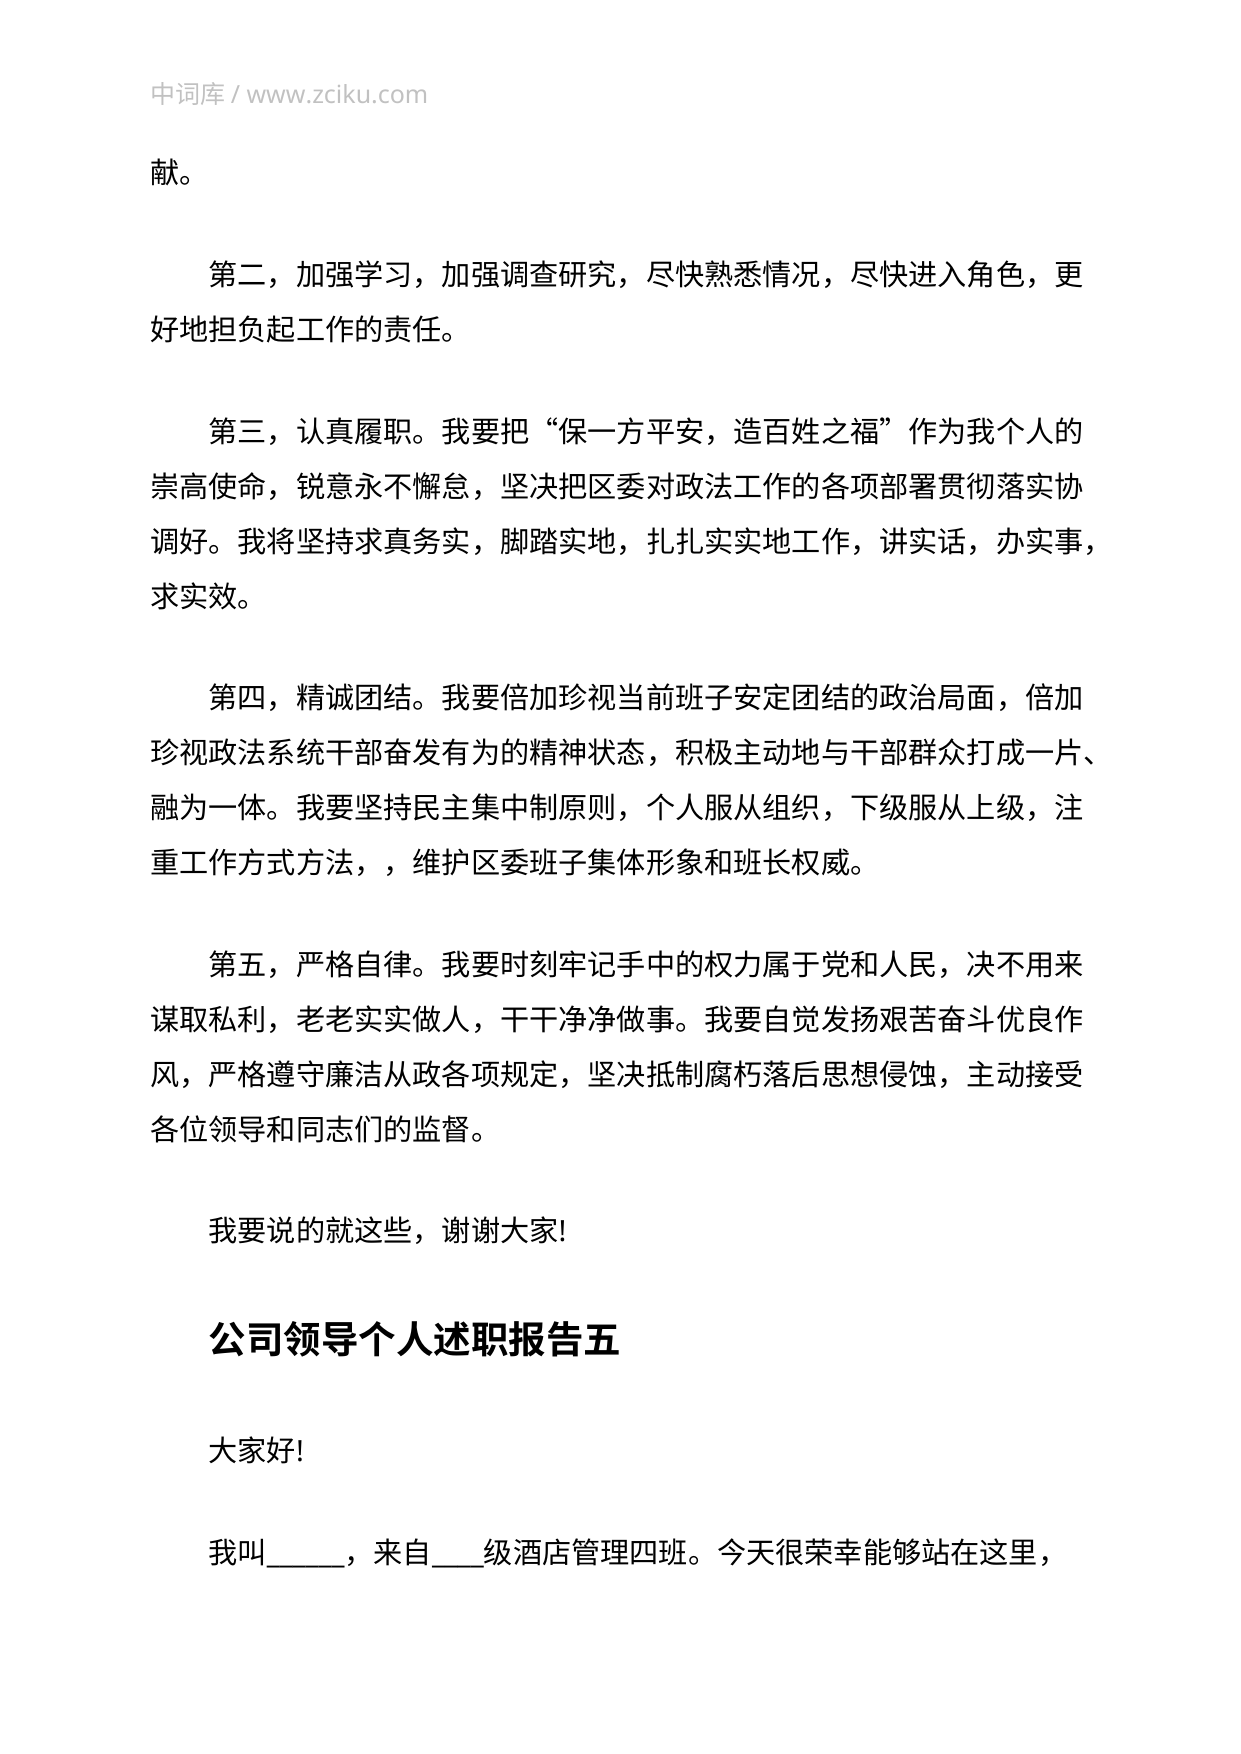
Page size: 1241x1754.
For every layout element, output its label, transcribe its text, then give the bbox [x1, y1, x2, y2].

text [150, 1529, 1090, 1572]
text 我要说的就这些，谢谢大家! [150, 1208, 1090, 1250]
text 第二，加强学习，加强调查研究，尽快熟悉情况，尽快进入角色，更好地担负起工作的责任。 [150, 252, 1090, 349]
text 第三，认真履职。我要把“保一方平安，造百姓之福”作为我个人的崇高使命，锐意永不懈怠，坚决把区委对政法工作的各项部署贯彻落实协调好。我将坚持求真务实，脚踏实地，扎扎实实地工作，讲实话，办实事，求实效。 [150, 408, 1090, 615]
text 公司领导个人述职报告五 [150, 1310, 1090, 1364]
text 大家好! [150, 1427, 1090, 1469]
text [150, 150, 1090, 192]
text 第五，严格自律。我要时刻牢记手中的权力属于党和人民，决不用来谋取私利，老老实实做人，干干净净做事。我要自觉发扬艰苦奋斗优良作风，严格遵守廉洁从政各项规定，坚决抵制腐朽落后思想侵蚀，主动接受各位领导和同志们的监督。 [150, 941, 1090, 1148]
text 第四，精诚团结。我要倍加珍视当前班子安定团结的政治局面，倍加珍视政法系统干部奋发有为的精神状态，积极主动地与干部群众打成一片、融为一体。我要坚持民主集中制原则，个人服从组织，下级服从上级，注重工作方式方法，，维护区委班子集体形象和班长权威。 [150, 675, 1090, 882]
